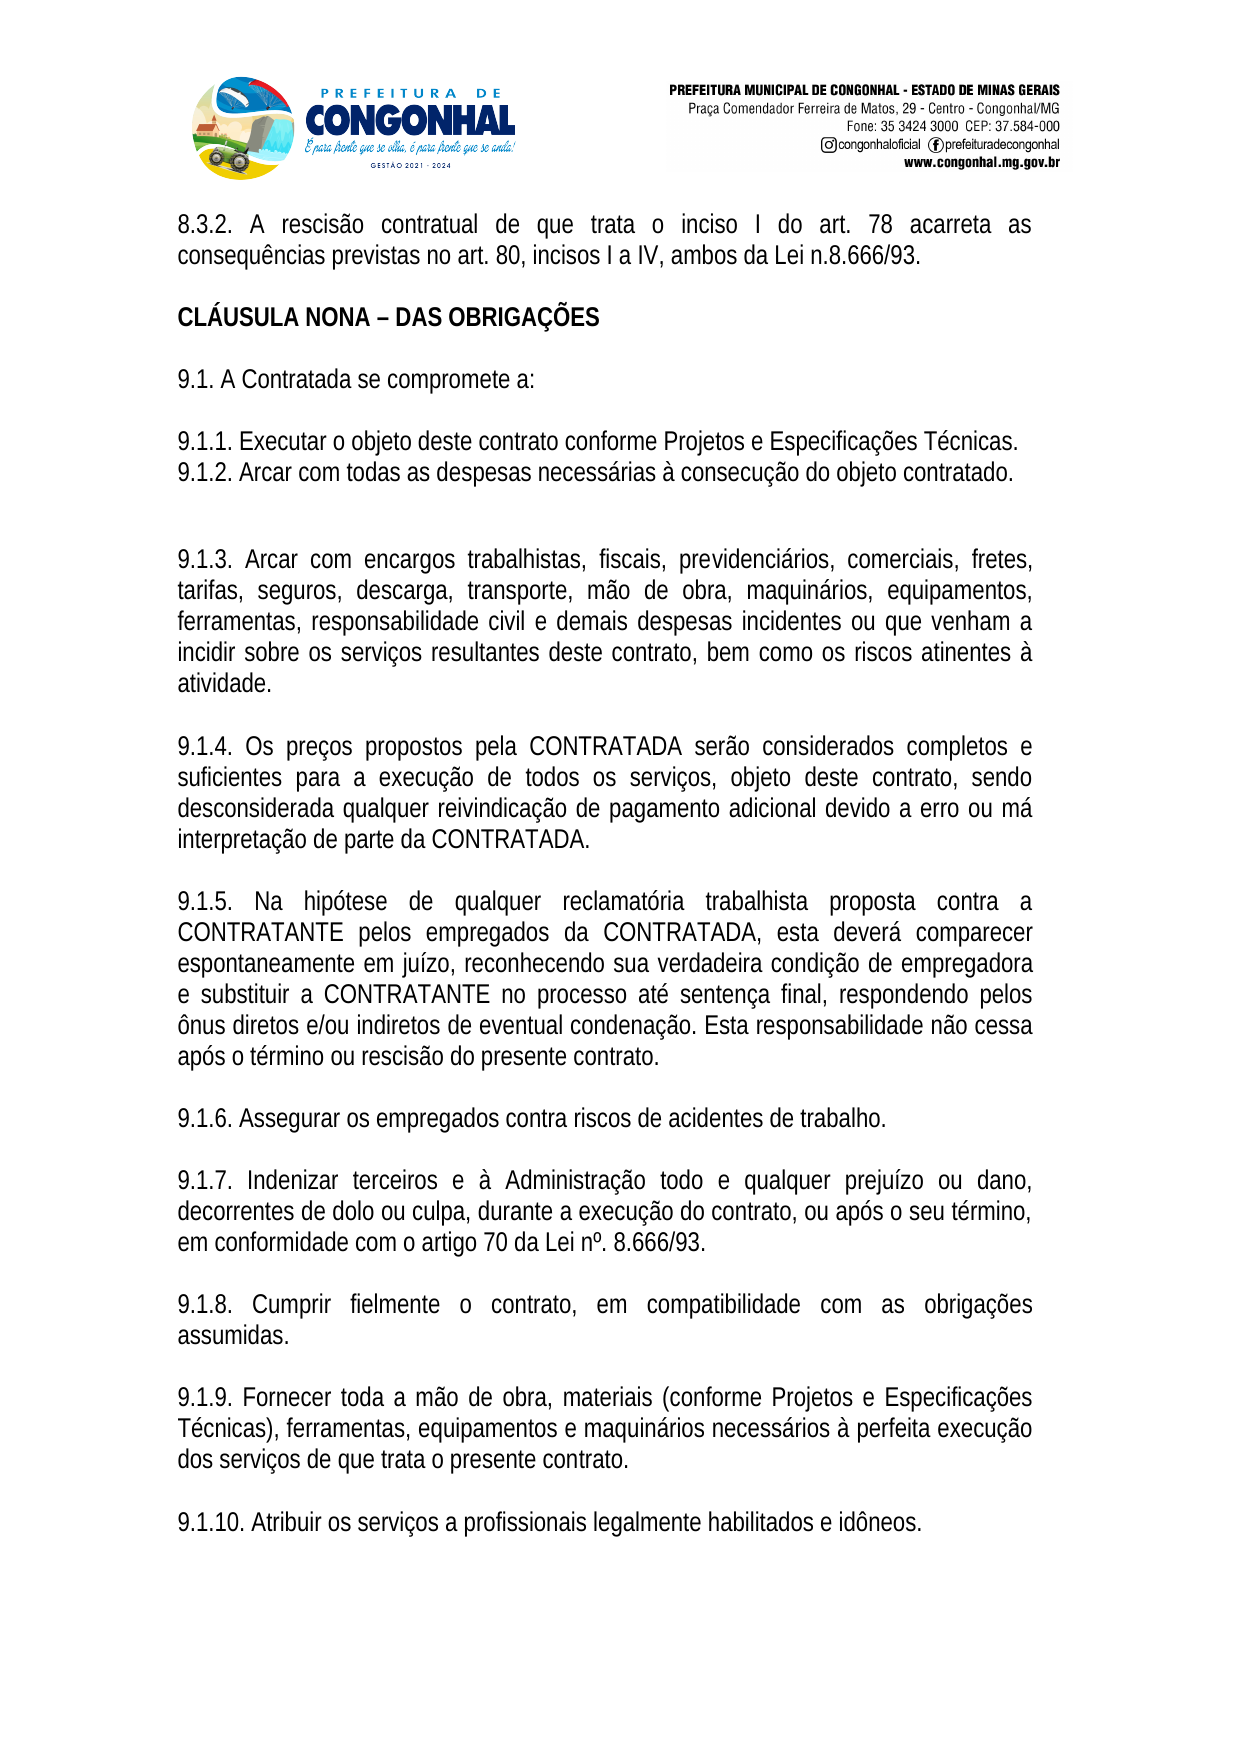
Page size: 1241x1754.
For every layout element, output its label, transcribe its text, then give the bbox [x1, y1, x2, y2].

text 9.1.3. Arcar com encargos trabalhistas, fiscais, previdenciários, comerciais, fretes, tarifas, seguros, descarga, transporte, mão de obra, maquinários, equipamentos, ferramentas, responsabilidade civil e demais despesas incidentes ou que venham a incidir sobre os serviços resultantes deste contrato, bem como os riscos atinentes à atividade. [177, 543, 1033, 699]
text 9.1.9. Fornecer toda a mão de obra, materiais (conforme Projetos e Especificações Técnicas), ferramentas, equipamentos e maquinários necessários à perfeita execução dos serviços de que trata o presente contrato. [177, 1382, 1033, 1475]
text CLÁUSULA NONA – DAS OBRIGAÇÕES [177, 301, 1033, 332]
text 9.1.2. Arcar com todas as despesas necessárias à consecução do objeto contratado. [177, 456, 1033, 487]
text 9.1.1. Executar o objeto deste contrato conforme Projetos e Especificações Técnicas. [177, 425, 1033, 456]
text 9.1.8. Cumprir fielmente o contrato, em compatibilidade com as obrigações assumidas. [177, 1288, 1033, 1351]
text 9.1.7. Indenizar terceiros e à Administração todo e qualquer prejuízo ou dano, decorrentes de dolo ou culpa, durante a execução do contrato, ou após o seu término, em conformidade com o artigo 70 da Lei nº. 8.666/93. [177, 1164, 1033, 1257]
text 9.1. A Contratada se compromete a: [177, 363, 1033, 394]
text 9.1.4. Os preços propostos pela CONTRATADA serão considerados completos e suficientes para a execução de todos os serviços, objeto deste contrato, sendo desconsiderada qualquer reivindicação de pagamento adicional devido a erro ou má interpretação de parte da CONTRATADA. [177, 730, 1033, 854]
picture [666, 81, 1073, 172]
text 9.1.10. Atribuir os serviços a profissionais legalmente habilitados e idôneos. [177, 1506, 1033, 1537]
text 9.1.5. Na hipótese de qualquer reclamatória trabalhista proposta contra a CONTRATANTE pelos empregados da CONTRATADA, esta deverá comparecer espontaneamente em juízo, reconhecendo sua verdadeira condição de empregadora e substituir a CONTRATANTE no processo até sentença final, respondendo pelos ônus diretos e/ou indiretos de eventual condenação. Esta responsabilidade não cessa após o término ou rescisão do presente contrato. [177, 885, 1033, 1071]
picture [192, 73, 516, 180]
text 8.3.2. A rescisão contratual de que trata o inciso I do art. 78 acarreta as consequências previstas no art. 80, incisos I a IV, ambos da Lei n.8.666/93. [177, 208, 1033, 270]
text 9.1.6. Assegurar os empregados contra riscos de acidentes de trabalho. [177, 1102, 1033, 1133]
